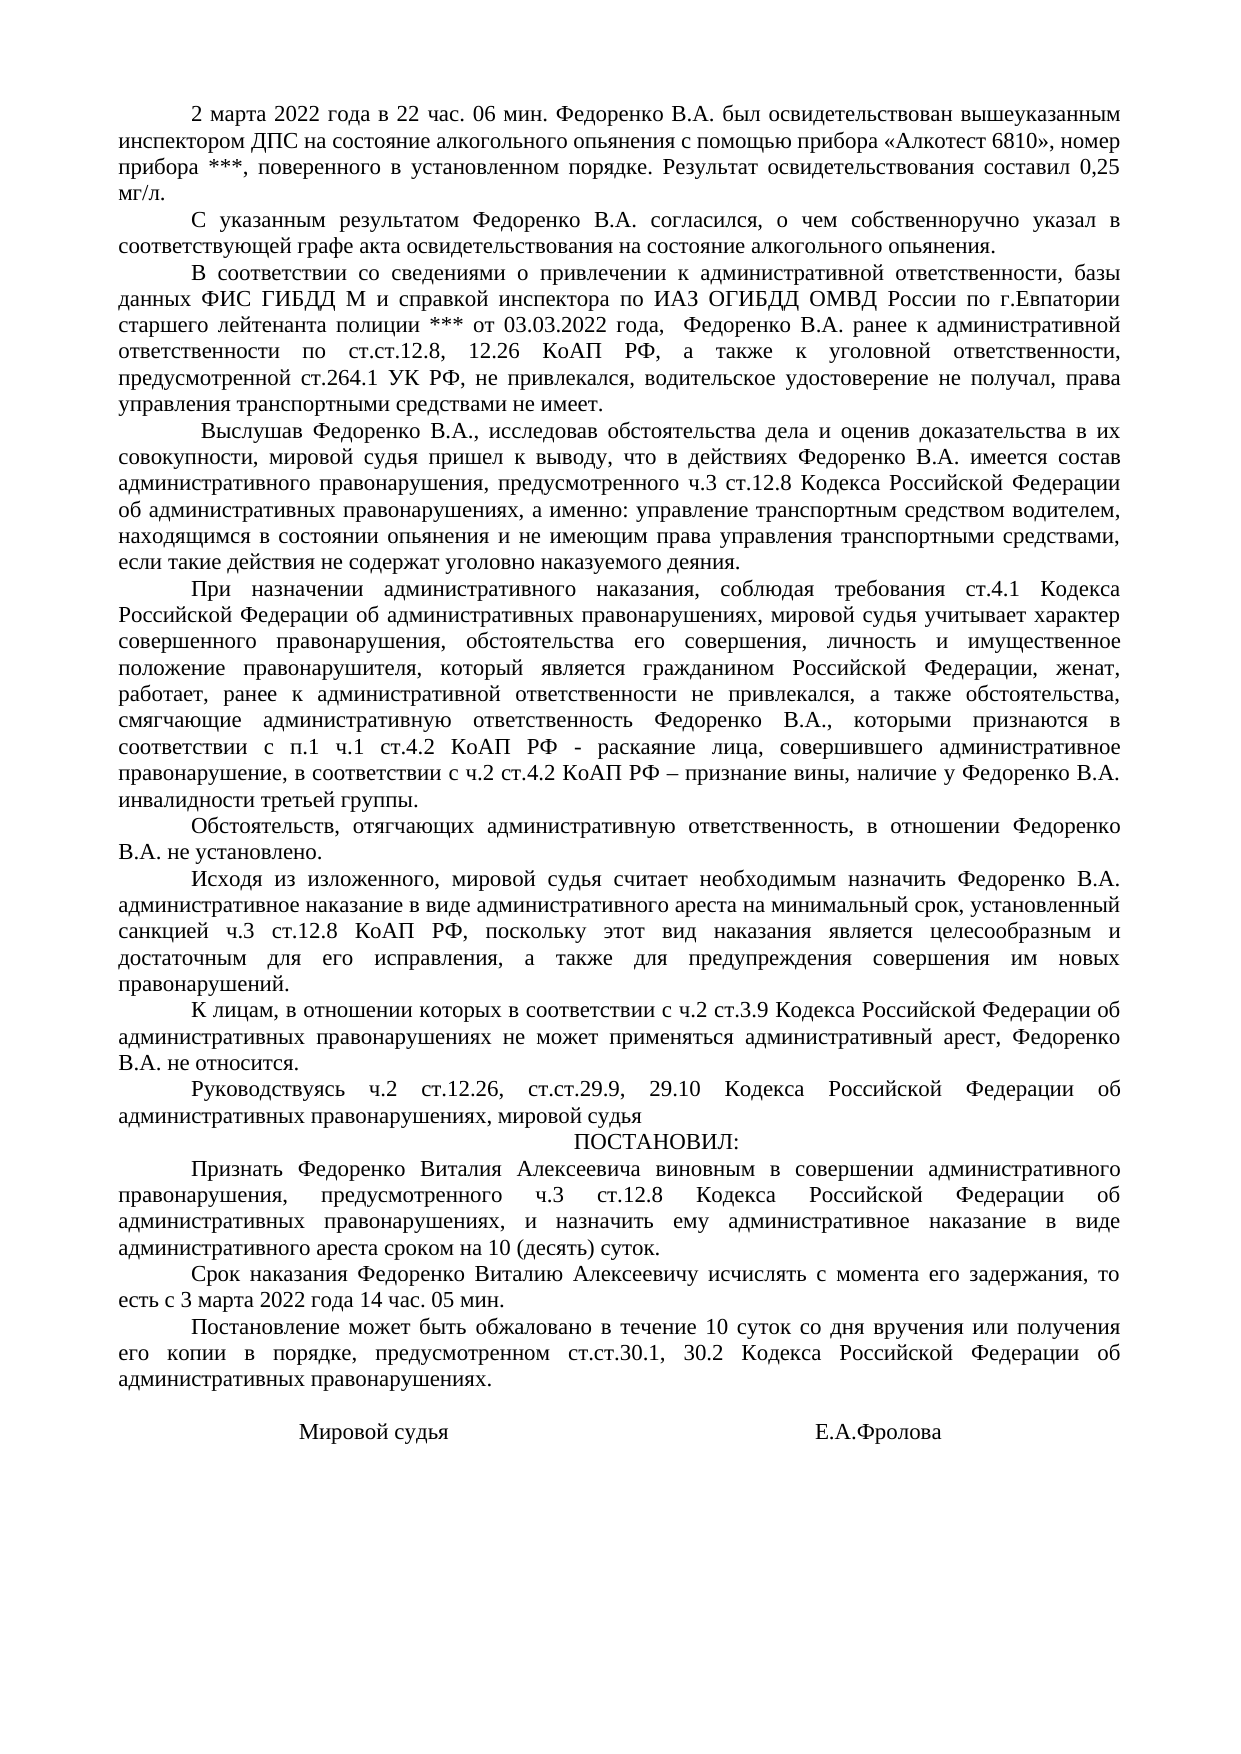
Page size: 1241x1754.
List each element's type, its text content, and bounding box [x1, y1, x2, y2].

text Исходя из изложенного, мировой судья считает необходимым назначить Федоренко В.А. административное наказание в виде административного ареста на минимальный срок, установленный санкцией ч.3 ст.12.8 КоАП РФ, поскольку этот вид наказания является целесообразным и достаточным для его исправления, а также для предупреждения совершения им новых правонарушений. [118, 865, 1122, 996]
text 2 марта 2022 года в 22 час. 06 мин. Федоренко В.А. был освидетельствован вышеуказанным инспектором ДПС на состояние алкогольного опьянения с помощью прибора «Алкотест 6810», номер прибора ***, поверенного в установленном порядке. Результат освидетельствования составил 0,25 мг/л. [118, 100, 1122, 206]
text К лицам, в отношении которых в соответствии с ч.2 ст.3.9 Кодекса Российской Федерации об административных правонарушениях не может применяться административный арест, Федоренко В.А. не относится. [118, 996, 1122, 1076]
text Обстоятельств, отягчающих административную ответственность, в отношении Федоренко В.А. не установлено. [118, 812, 1122, 865]
text При назначении административного наказания, соблюдая требования ст.4.1 Кодекса Российской Федерации об административных правонарушениях, мировой судья учитывает характер совершенного правонарушения, обстоятельства его совершения, личность и имущественное положение правонарушителя, который является гражданином Российской Федерации, женат, работает, ранее к административной ответственности не привлекался, а также обстоятельства, смягчающие административную ответственность Федоренко В.А., которыми признаются в соответствии с п.1 ч.1 ст.4.2 КоАП РФ - раскаяние лица, совершившего административное правонарушение, в соответствии с ч.2 ст.4.2 КоАП РФ – признание вины, наличие у Федоренко В.А. инвалидности третьей группы. [118, 575, 1122, 812]
text С указанным результатом Федоренко В.А. согласился, о чем собственноручно указал в соответствующей графе акта освидетельствования на состояние алкогольного опьянения. [118, 206, 1122, 258]
text Мировой судья Е.А.Фролова [118, 1418, 1122, 1444]
text Постановление может быть обжаловано в течение 10 суток со дня вручения или получения его копии в порядке, предусмотренном ст.ст.30.1, 30.2 Кодекса Российской Федерации об административных правонарушениях. [118, 1313, 1122, 1392]
text ПОСТАНОВИЛ: [118, 1128, 1122, 1154]
text В соответствии со сведениями о привлечении к административной ответственности, базы данных ФИС ГИБДД М и справкой инспектора по ИАЗ ОГИБДД ОМВД России по г.Евпатории старшего лейтенанта полиции *** от 03.03.2022 года, Федоренко В.А. ранее к административной ответственности по ст.ст.12.8, 12.26 КоАП РФ, а также к уголовной ответственности, предусмотренной ст.264.1 УК РФ, не привлекался, водительское удостоверение не получал, права управления транспортными средствами не имеет. [118, 258, 1122, 417]
text Выслушав Федоренко В.А., исследовав обстоятельства дела и оценив доказательства в их совокупности, мировой судья пришел к выводу, что в действиях Федоренко В.А. имеется состав административного правонарушения, предусмотренного ч.3 ст.12.8 Кодекса Российской Федерации об административных правонарушениях, а именно: управление транспортным средством водителем, находящимся в состоянии опьянения и не имеющим права управления транспортными средствами, если такие действия не содержат уголовно наказуемого деяния. [118, 417, 1122, 575]
text Признать Федоренко Виталия Алексеевича виновным в совершении административного правонарушения, предусмотренного ч.3 ст.12.8 Кодекса Российской Федерации об административных правонарушениях, и назначить ему административное наказание в виде административного ареста сроком на 10 (десять) суток. [118, 1154, 1122, 1260]
text Руководствуясь ч.2 ст.12.26, ст.ст.29.9, 29.10 Кодекса Российской Федерации об административных правонарушениях, мировой судья [118, 1076, 1122, 1128]
text Срок наказания Федоренко Виталию Алексеевичу исчислять с момента его задержания, то есть с 3 марта 2022 года 14 час. 05 мин. [118, 1260, 1122, 1313]
